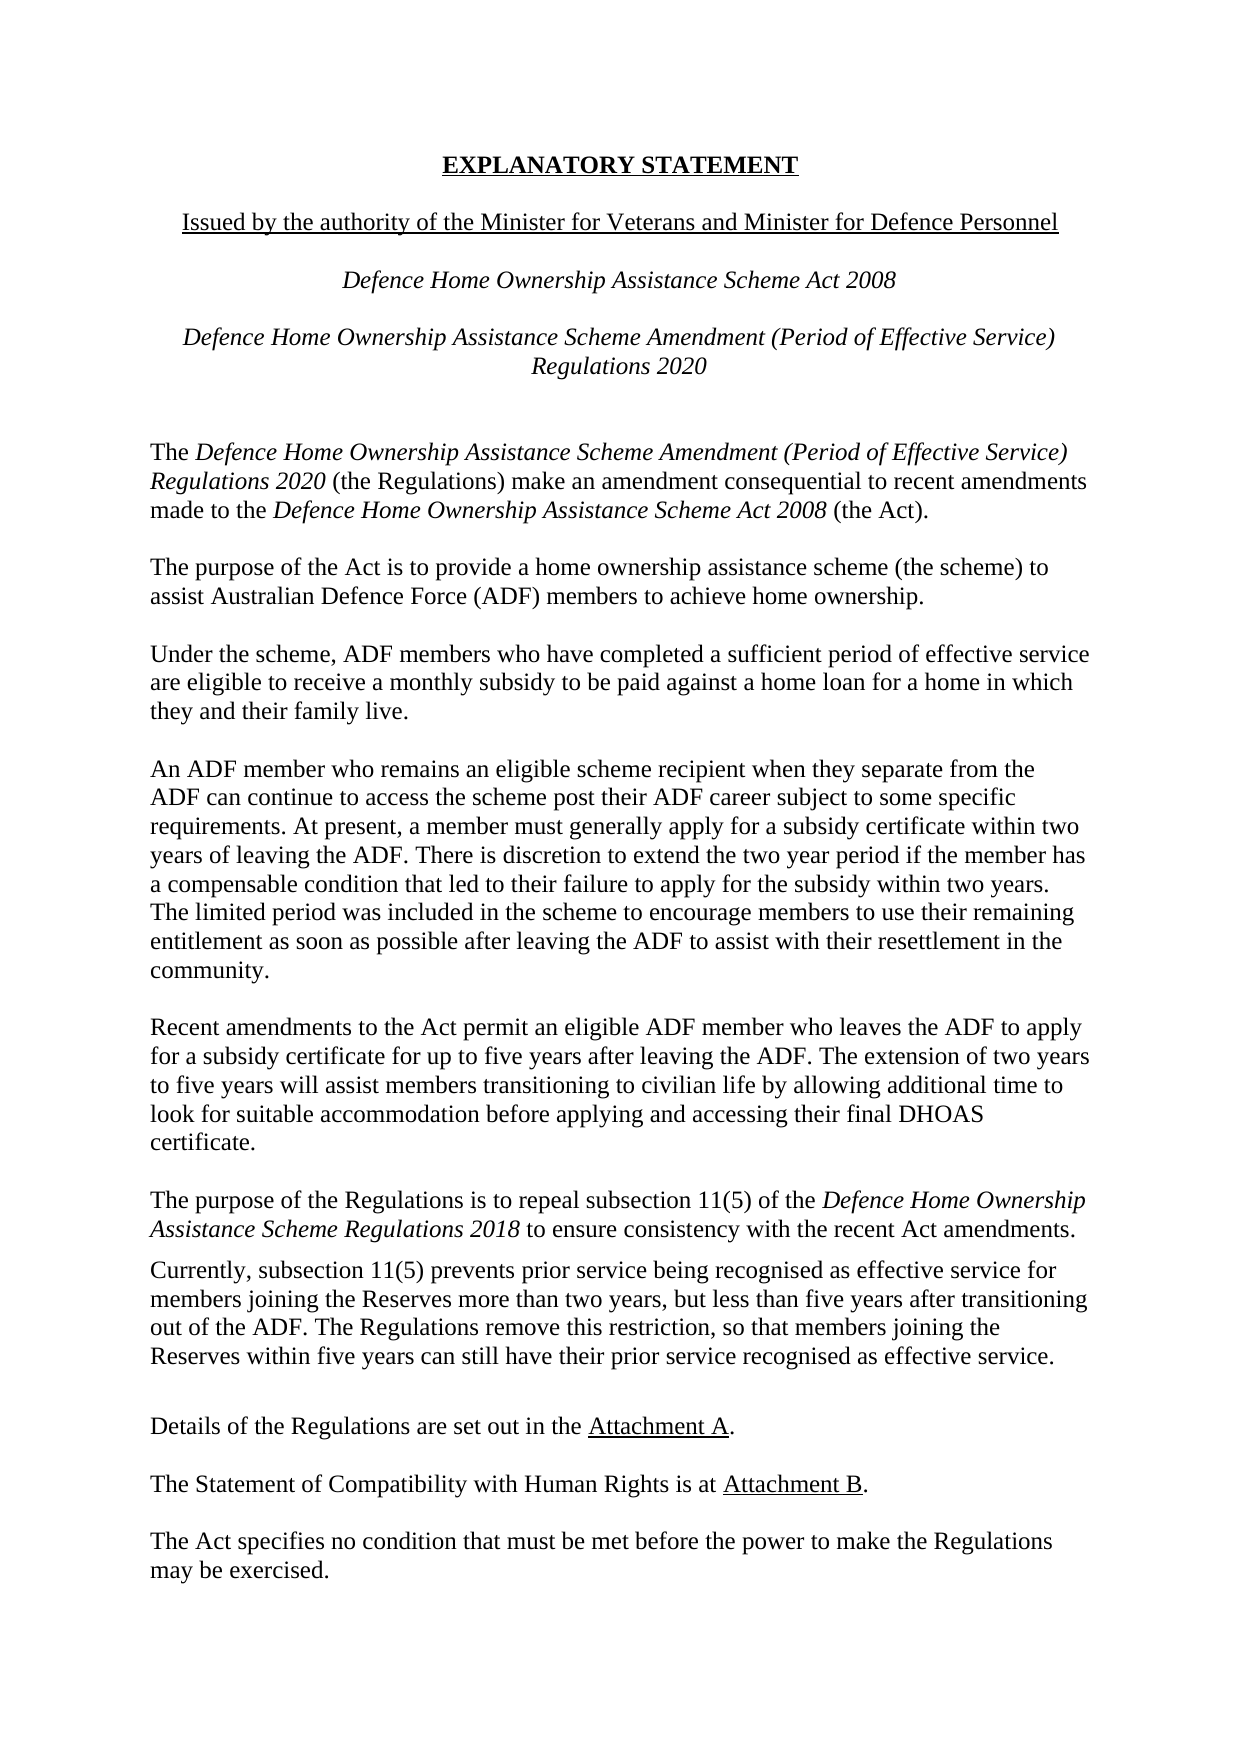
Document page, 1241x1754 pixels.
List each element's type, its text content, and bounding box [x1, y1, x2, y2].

text The purpose of the Act is to provide a home ownership assistance scheme (the scheme) to assist Australian Defence Force (ADF) members to achieve home ownership. [150, 552, 1090, 610]
text Defence Home Ownership Assistance Scheme Act 2008 [150, 265, 1090, 294]
text Currently, subsection 11(5) prevents prior service being recognised as effective service for members joining the Reserves more than two years, but less than five years after transitioning out of the ADF. The Regulations remove this restriction, so that members joining the Reserves within five years can still have their prior service recognised as effective service. [150, 1255, 1090, 1370]
text Under the scheme, ADF members who have completed a sufficient period of effective service are eligible to receive a monthly subsidy to be paid against a home loan for a home in which they and their family live. [150, 639, 1090, 725]
text Recent amendments to the Act permit an eligible ADF member who leaves the ADF to apply for a subsidy certificate for up to five years after leaving the ADF. The extension of two years to five years will assist members transitioning to civilian life by allowing additional time to look for suitable accommodation before applying and accessing their final DHOAS certificate. [150, 1012, 1090, 1156]
text Details of the Regulations are set out in the Attachment A. [150, 1411, 1090, 1440]
text The purpose of the Regulations is to repeal subsection 11(5) of the Defence Home Ownership Assistance Scheme Regulations 2018 to ensure consistency with the recent Act amendments. [150, 1185, 1090, 1242]
text An ADF member who remains an eligible scheme recipient when they separate from the ADF can continue to access the scheme post their ADF career subject to some specific requirements. At present, a member must generally apply for a subsidy certificate within two years of leaving the ADF. There is discretion to extend the two year period if the member has a compensable condition that led to their failure to apply for the subsidy within two years. The limited period was included in the scheme to encourage members to use their remaining entitlement as soon as possible after leaving the ADF to assist with their resettlement in the community. [150, 754, 1090, 984]
text EXPLANATORY STATEMENT [150, 150, 1090, 179]
text The Defence Home Ownership Assistance Scheme Amendment (Period of Effective Service) Regulations 2020 (the Regulations) make an amendment consequential to recent amendments made to the Defence Home Ownership Assistance Scheme Act 2008 (the Act). [150, 437, 1090, 524]
text The Statement of Compatibility with Human Rights is at Attachment B. [150, 1469, 1090, 1497]
text Issued by the authority of the Minister for Veterans and Minister for Defence Personnel [150, 207, 1090, 236]
text The Act specifies no condition that must be met before the power to make the Regulations may be exercised. [150, 1526, 1090, 1584]
text Defence Home Ownership Assistance Scheme Amendment (Period of Effective Service) Regulations 2020 [150, 322, 1090, 380]
